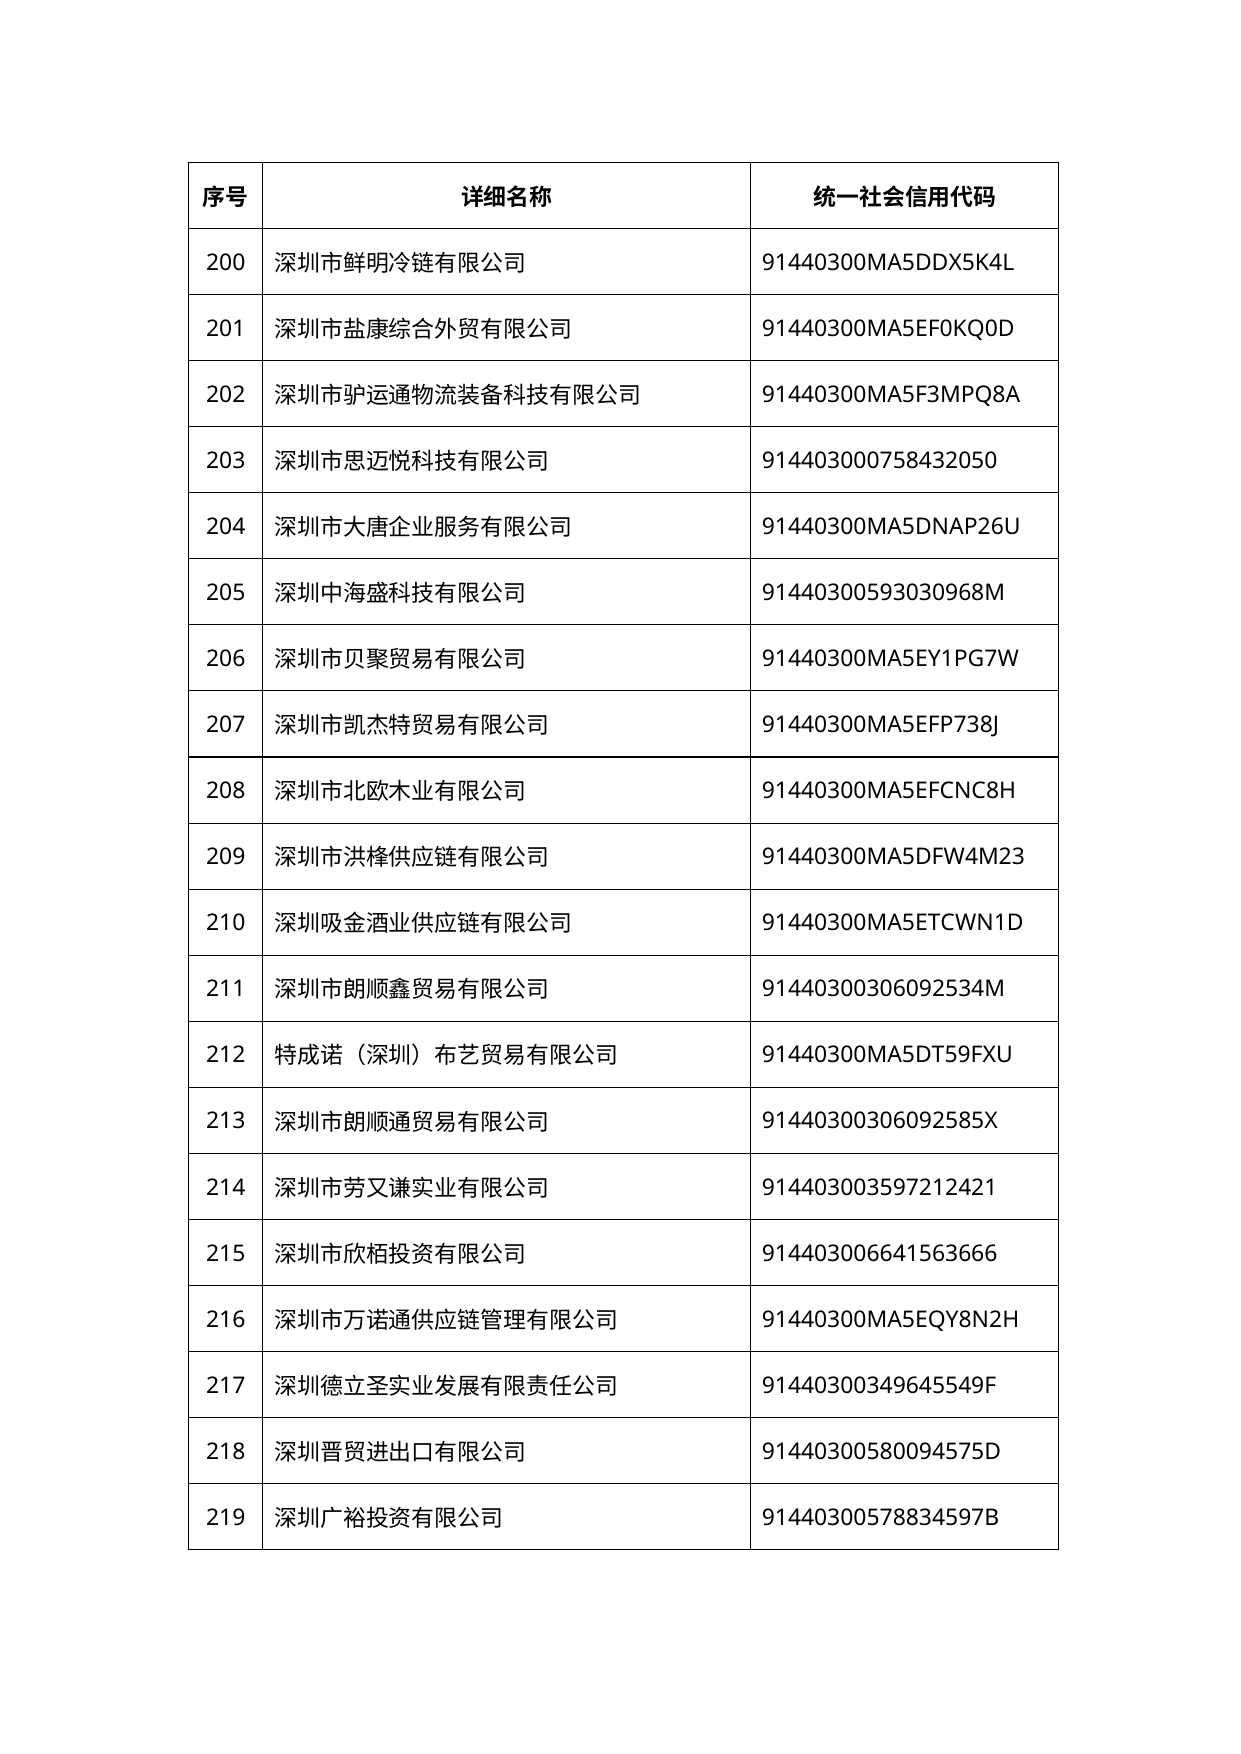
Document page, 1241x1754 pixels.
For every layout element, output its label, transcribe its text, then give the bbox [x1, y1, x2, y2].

table_cell 深圳市朗顺通贸易有限公司 [263, 1088, 750, 1153]
table_cell 204 [189, 493, 262, 558]
table_cell 201 [189, 295, 262, 360]
table_cell 91440300MA5DFW4M23 [751, 824, 1058, 888]
table_cell 219 [189, 1484, 262, 1549]
table_cell 深圳市万诺通供应链管理有限公司 [263, 1286, 750, 1351]
table_cell 深圳市大唐企业服务有限公司 [263, 493, 750, 558]
table_cell 91440300MA5DDX5K4L [751, 229, 1058, 294]
table_cell 深圳广裕投资有限公司 [263, 1484, 750, 1549]
table_header 序号 [189, 163, 262, 228]
table_cell 207 [189, 691, 262, 756]
table_cell 91440300306092534M [751, 956, 1058, 1021]
table_cell 91440300349645549F [751, 1352, 1058, 1417]
table_cell 深圳市凯杰特贸易有限公司 [263, 691, 750, 756]
table_header 统一社会信用代码 [751, 163, 1058, 228]
table_cell 深圳市北欧木业有限公司 [263, 758, 750, 822]
table_cell 215 [189, 1220, 262, 1285]
table_cell 深圳市盐康综合外贸有限公司 [263, 295, 750, 360]
table_cell 212 [189, 1022, 262, 1087]
table_cell 91440300MA5ETCWN1D [751, 890, 1058, 954]
table_cell 217 [189, 1352, 262, 1417]
table_cell 深圳市鲜明冷链有限公司 [263, 229, 750, 294]
table_cell 深圳市思迈悦科技有限公司 [263, 427, 750, 492]
table_cell 特成诺（深圳）布艺贸易有限公司 [263, 1022, 750, 1087]
table_cell 深圳吸金酒业供应链有限公司 [263, 890, 750, 954]
table_cell 203 [189, 427, 262, 492]
table_cell 91440300MA5DNAP26U [751, 493, 1058, 558]
table_cell 91440300MA5F3MPQ8A [751, 361, 1058, 426]
table_cell 209 [189, 824, 262, 888]
table_cell 914403000758432050 [751, 427, 1058, 492]
table_cell 91440300MA5DT59FXU [751, 1022, 1058, 1087]
table_cell 深圳市劳又谦实业有限公司 [263, 1154, 750, 1219]
table_cell 91440300593030968M [751, 559, 1058, 624]
table_cell 91440300MA5EFCNC8H [751, 758, 1058, 822]
table_cell 208 [189, 758, 262, 822]
table_cell 深圳市朗顺鑫贸易有限公司 [263, 956, 750, 1021]
table_cell 211 [189, 956, 262, 1021]
table_cell 205 [189, 559, 262, 624]
table_cell 91440300MA5EQY8N2H [751, 1286, 1058, 1351]
table_cell 91440300580094575D [751, 1418, 1058, 1483]
table_cell 214 [189, 1154, 262, 1219]
table_header 详细名称 [263, 163, 750, 228]
table_cell 深圳晋贸进出口有限公司 [263, 1418, 750, 1483]
table_cell 206 [189, 625, 262, 690]
table_cell 91440300MA5EFP738J [751, 691, 1058, 756]
table_cell 91440300578834597B [751, 1484, 1058, 1549]
table_cell 914403006641563666 [751, 1220, 1058, 1285]
table_cell 深圳市欣栢投资有限公司 [263, 1220, 750, 1285]
table_cell 202 [189, 361, 262, 426]
table_cell 200 [189, 229, 262, 294]
table_cell 216 [189, 1286, 262, 1351]
table_cell 210 [189, 890, 262, 954]
table_cell 深圳中海盛科技有限公司 [263, 559, 750, 624]
table_cell 91440300MA5EF0KQ0D [751, 295, 1058, 360]
table_cell 91440300306092585X [751, 1088, 1058, 1153]
table_cell 深圳市贝聚贸易有限公司 [263, 625, 750, 690]
table_cell 深圳市驴运通物流装备科技有限公司 [263, 361, 750, 426]
table_cell 914403003597212421 [751, 1154, 1058, 1219]
table_cell 218 [189, 1418, 262, 1483]
table_cell 深圳市洪桻供应链有限公司 [263, 824, 750, 888]
table_cell 91440300MA5EY1PG7W [751, 625, 1058, 690]
table_cell 213 [189, 1088, 262, 1153]
table_cell 深圳德立圣实业发展有限责任公司 [263, 1352, 750, 1417]
